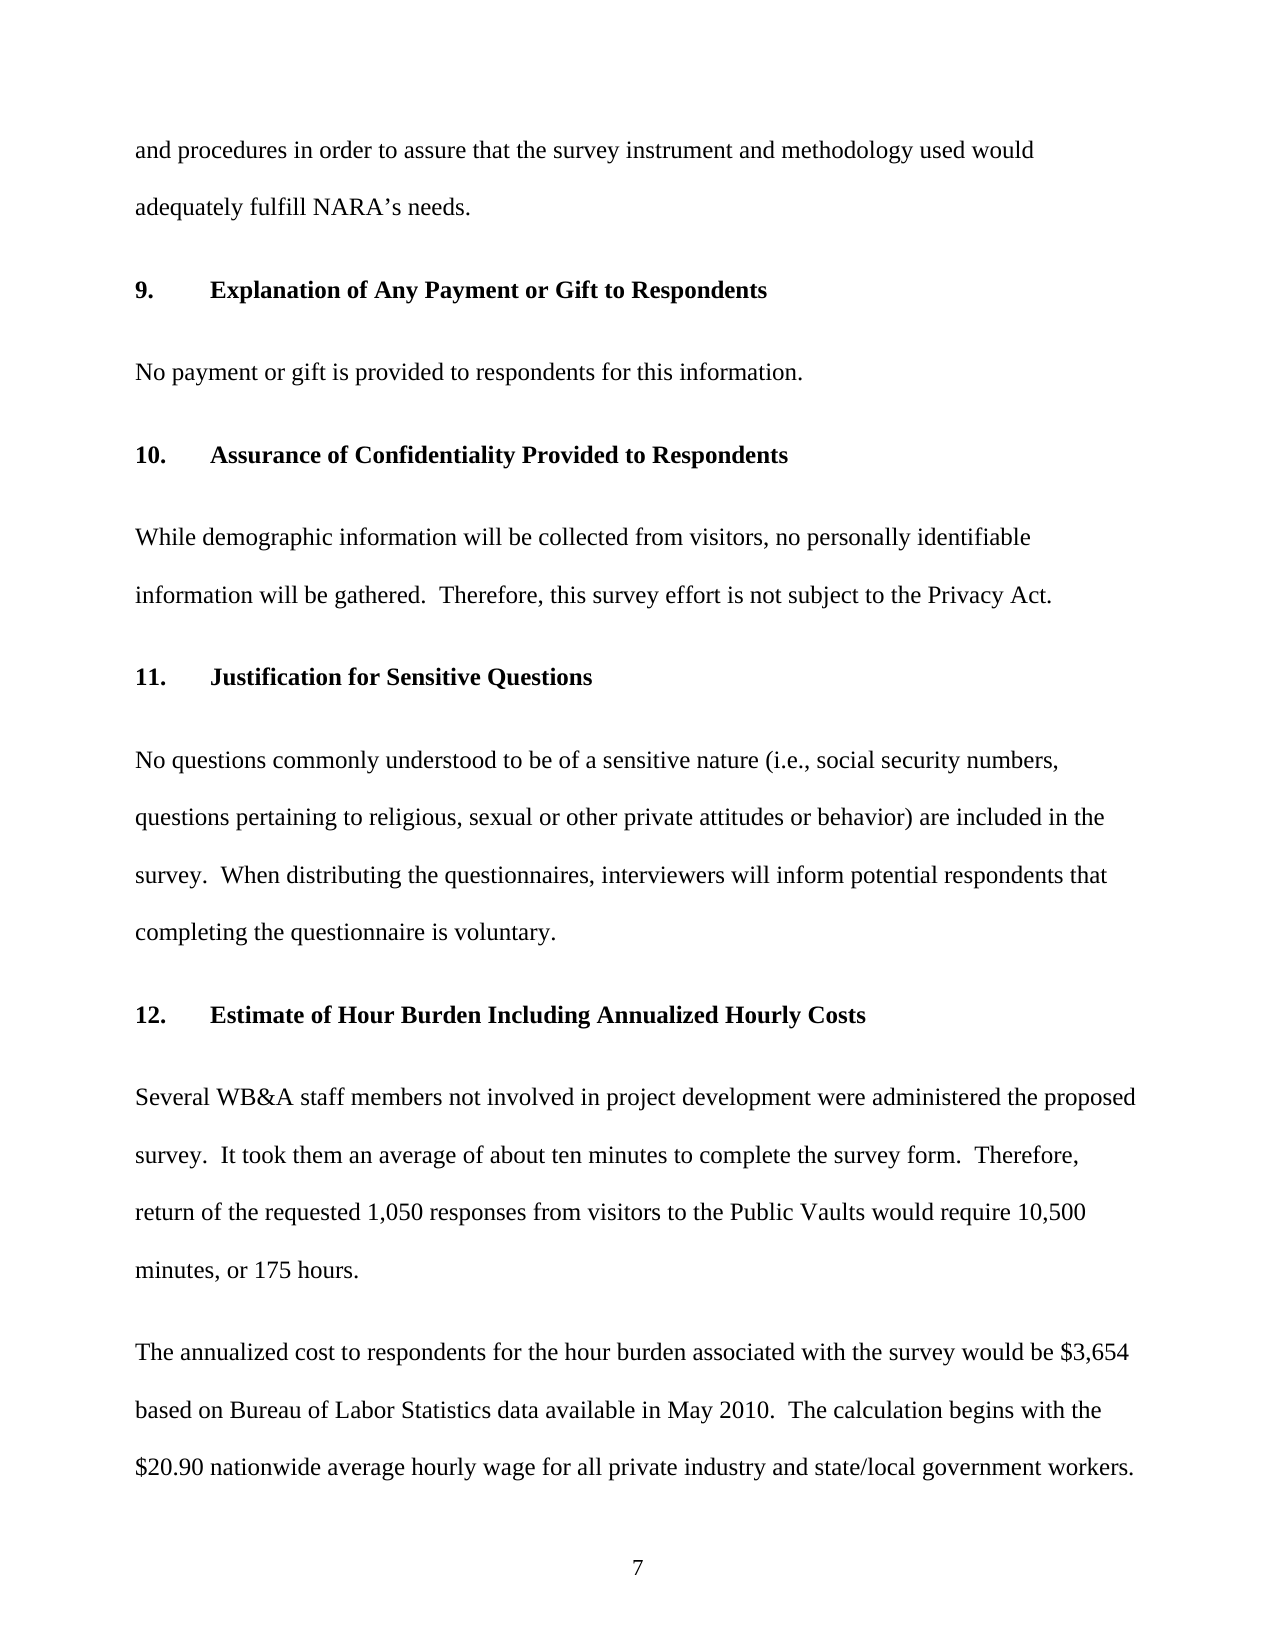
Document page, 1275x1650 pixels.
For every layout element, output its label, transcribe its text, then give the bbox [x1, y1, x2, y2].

text Several WB&A staff members not involved in project development were administered the proposed survey. It took them an average of about ten minutes to complete the survey form. Therefore, return of the requested 1,050 responses from visitors to the Public Vaults would require 10,500 minutes, or 175 hours. [135, 1082, 1140, 1284]
text 9. Explanation of Any Payment or Gift to Respondents [135, 275, 1140, 304]
text While demographic information will be collected from visitors, no personally identifiable information will be gathered. Therefore, this survey effort is not subject to the Privacy Act. [135, 522, 1140, 609]
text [135, 135, 1140, 221]
text 10. Assurance of Confidentiality Provided to Respondents [135, 440, 1140, 469]
text 11. Justification for Sensitive Questions [135, 662, 1140, 691]
text No questions commonly understood to be of a sensitive nature (i.e., social security numbers, questions pertaining to religious, sexual or other private attitudes or behavior) are included in the survey. When distributing the questionnaires, interviewers will inform potential respondents that completing the questionnaire is voluntary. [135, 745, 1140, 946]
text No payment or gift is provided to respondents for this information. [135, 357, 1140, 386]
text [135, 1337, 1140, 1481]
text 12. Estimate of Hour Burden Including Annualized Hourly Costs [135, 1000, 1140, 1029]
